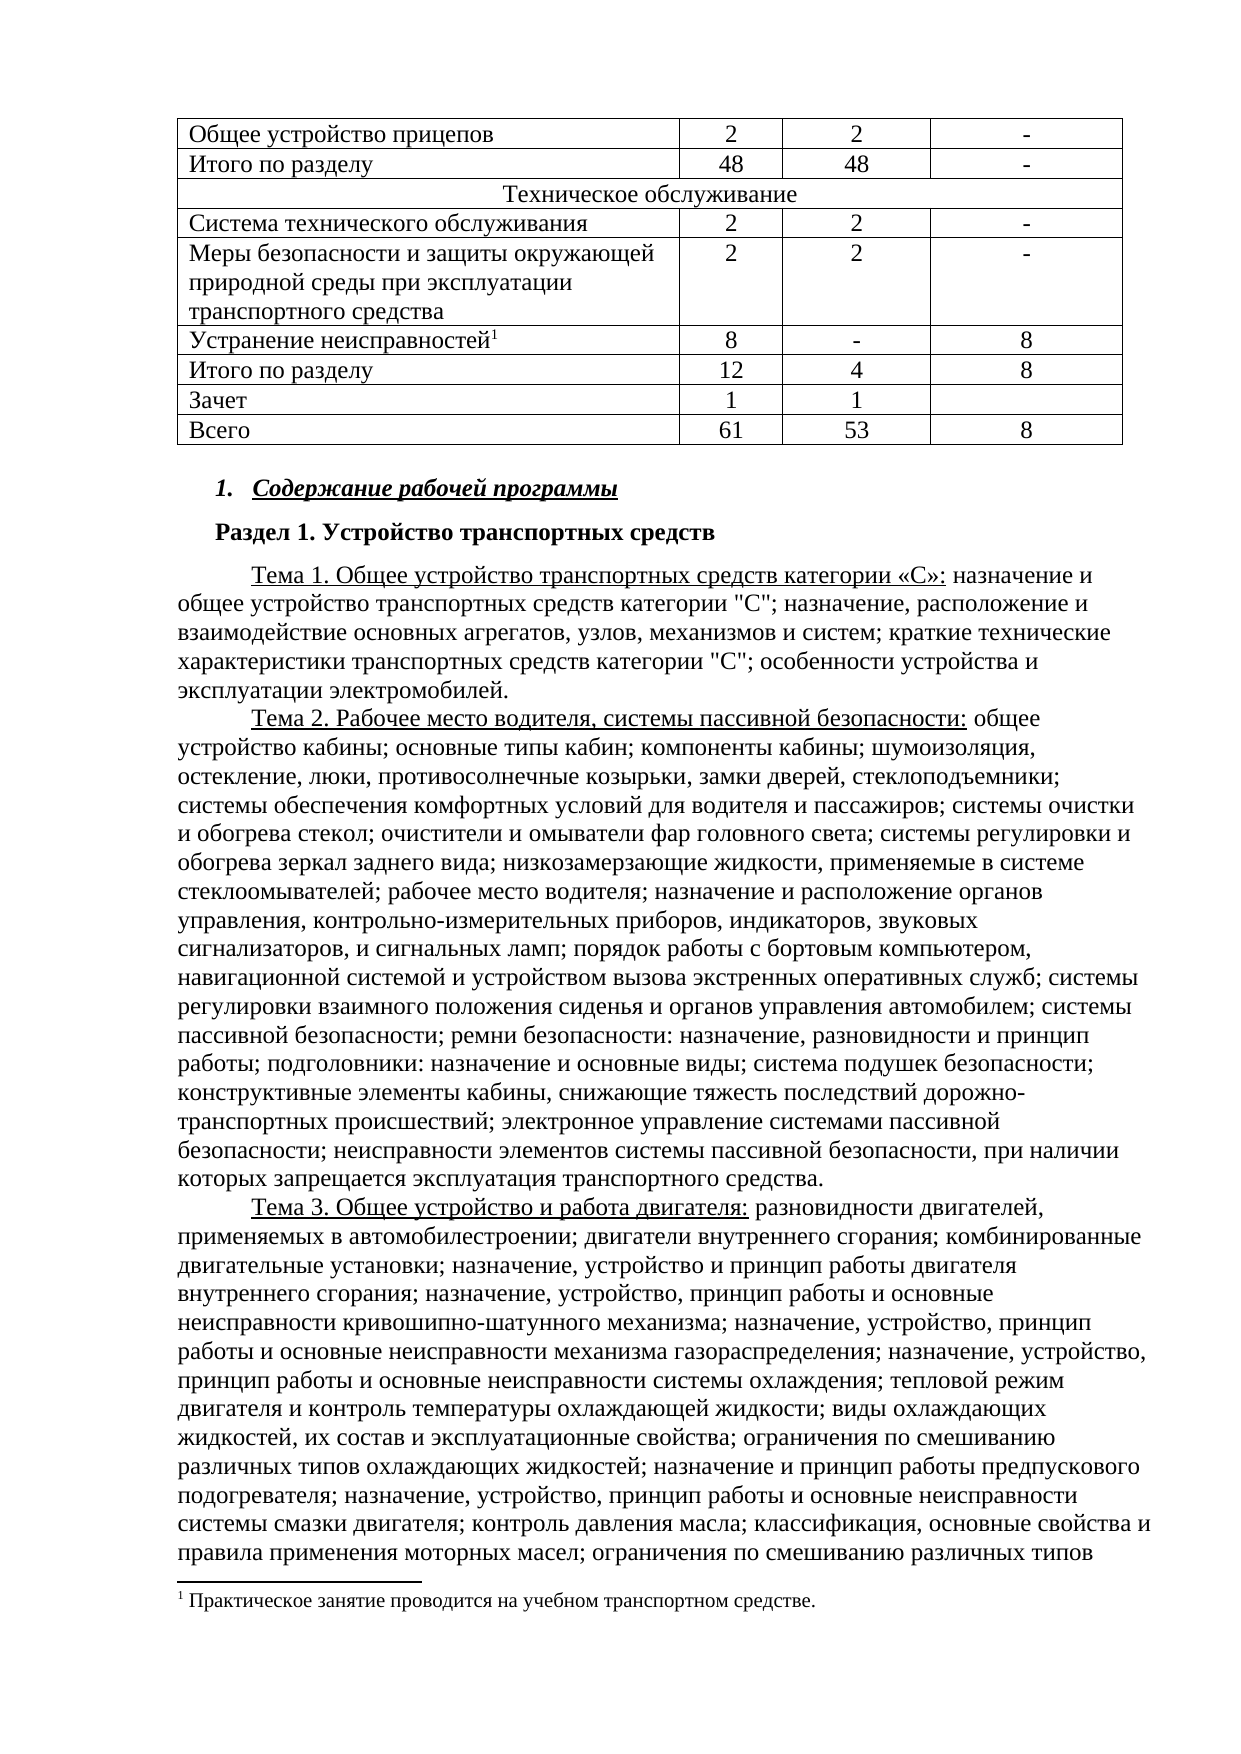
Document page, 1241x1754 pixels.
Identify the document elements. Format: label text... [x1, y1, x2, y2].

table_cell - [931, 209, 1122, 237]
table_cell 48 [783, 149, 930, 178]
table_cell 1 [680, 385, 782, 414]
text Тема 2. Рабочее место водителя, системы пассивной безопасности: общее устройство кабины; основные типы кабин; компоненты кабины; шумоизоляция, остекление, люки, противосолнечные козырьки, замки дверей, стеклоподъемники; системы обеспечения комфортных условий для водителя и пассажиров; системы очистки и обогрева стекол; очистители и омыватели фар головного света; системы регулировки и обогрева зеркал заднего вида; низкозамерзающие жидкости, применяемые в системе стеклоомывателей; рабочее место водителя; назначение и расположение органов управления, контрольно-измерительных приборов, индикаторов, звуковых сигнализаторов, и сигнальных ламп; порядок работы с бортовым компьютером, навигационной системой и устройством вызова экстренных оперативных служб; системы регулировки взаимного положения сиденья и органов управления автомобилем; системы пассивной безопасности; ремни безопасности: назначение, разновидности и принцип работы; подголовники: назначение и основные виды; система подушек безопасности; конструктивные элементы кабины, снижающие тяжесть последствий дорожно-транспортных происшествий; электронное управление системами пассивной безопасности; неисправности элементов системы пассивной безопасности, при наличии которых запрещается эксплуатация транспортного средства. [177, 703, 1152, 1192]
table_cell Итого по разделу [178, 149, 679, 178]
table_cell 8 [931, 326, 1122, 354]
table_cell - [931, 238, 1122, 324]
table_cell - [783, 326, 930, 354]
table_cell 2 [783, 238, 930, 324]
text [177, 1192, 1152, 1566]
table_cell 2 [783, 209, 930, 237]
table_cell 8 [931, 415, 1122, 444]
table_cell 2 [680, 209, 782, 237]
table_cell 2 [783, 119, 930, 148]
table_cell 48 [680, 149, 782, 178]
table_cell Всего [178, 415, 679, 444]
table_cell - [931, 149, 1122, 178]
text Раздел 1. Устройство транспортных средств [215, 517, 1152, 545]
table_cell Общее устройство прицепов [178, 119, 679, 148]
table_cell 53 [783, 415, 930, 444]
table_cell 12 [680, 355, 782, 384]
table_cell 61 [680, 415, 782, 444]
table_cell 2 [680, 119, 782, 148]
table_cell Итого по разделу [178, 355, 679, 384]
table_cell 1 [783, 385, 930, 414]
table_cell Система технического обслуживания [178, 209, 679, 237]
table_cell 4 [783, 355, 930, 384]
list Содержание рабочей программы [215, 473, 1152, 502]
table_cell Меры безопасности и защиты окружающей природной среды при эксплуатации транспортного средства [178, 238, 679, 324]
text Тема 1. Общее устройство транспортных средств категории «С»: назначение и общее устройство транспортных средств категории "C"; назначение, расположение и взаимодействие основных агрегатов, узлов, механизмов и систем; краткие технические характеристики транспортных средств категории "C"; особенности устройства и эксплуатации электромобилей. [177, 560, 1152, 703]
table_cell Зачет [178, 385, 679, 414]
table_cell - [931, 119, 1122, 148]
table_cell Техническое обслуживание [178, 179, 1122, 207]
table_cell 8 [680, 326, 782, 354]
table_cell 2 [680, 238, 782, 324]
table_cell Устранение неисправностей [178, 326, 679, 354]
table_cell 8 [931, 355, 1122, 384]
table_cell [931, 385, 1122, 414]
